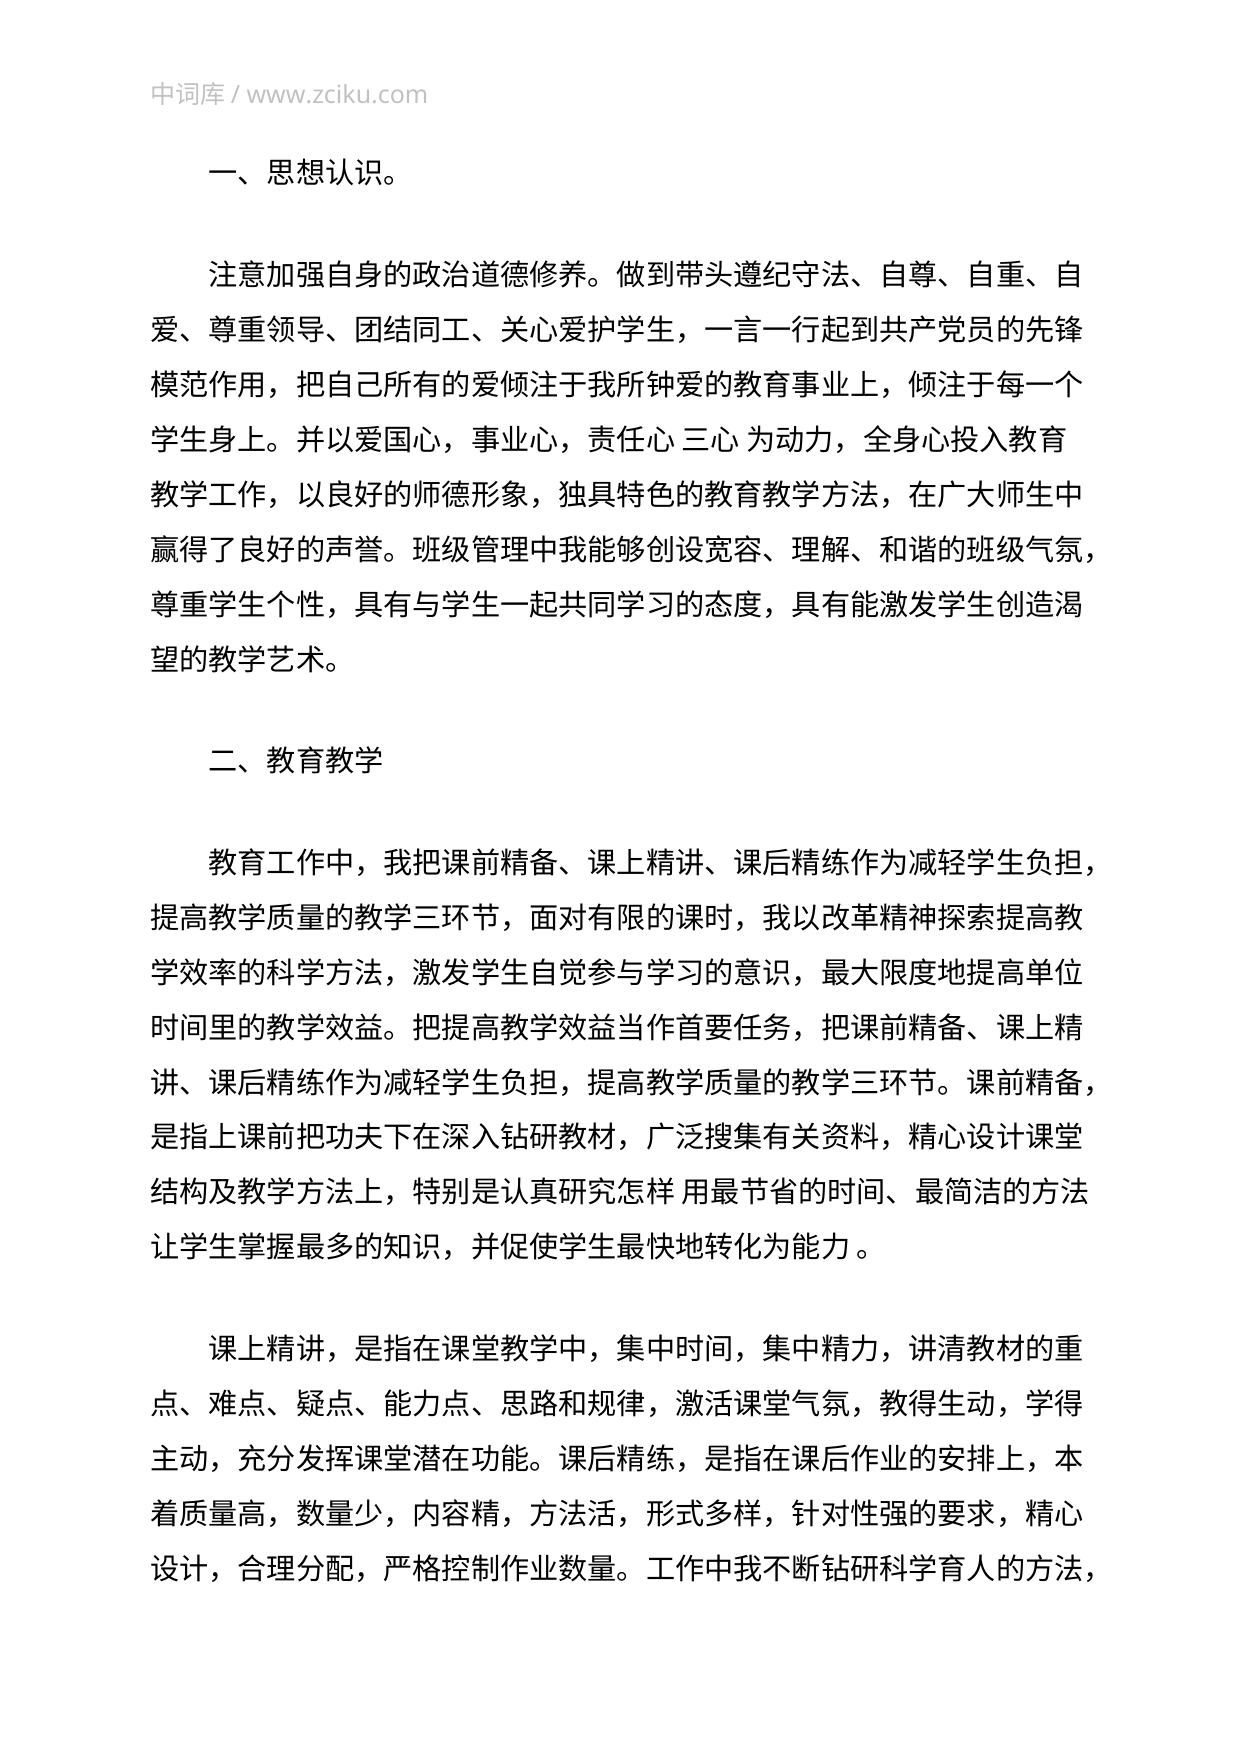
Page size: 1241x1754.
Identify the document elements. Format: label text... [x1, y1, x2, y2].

text 教育工作中，我把课前精备、课上精讲、课后精练作为减轻学生负担，提高教学质量的教学三环节，面对有限的课时，我以改革精神探索提高教学效率的科学方法，激发学生自觉参与学习的意识，最大限度地提高单位时间里的教学效益。把提高教学效益当作首要任务，把课前精备、课上精讲、课后精练作为减轻学生负担，提高教学质量的教学三环节。课前精备，是指上课前把功夫下在深入钻研教材，广泛搜集有关资料，精心设计课堂结构及教学方法上，特别是认真研究怎样 用最节省的时间、最简洁的方法让学生掌握最多的知识，并促使学生最快地转化为能力 。 [150, 839, 1090, 1266]
text 一、思想认识。 [150, 150, 1090, 192]
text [150, 1326, 1090, 1587]
text 注意加强自身的政治道德修养。做到带头遵纪守法、自尊、自重、自爱、尊重领导、团结同工、关心爱护学生，一言一行起到共产党员的先锋模范作用，把自己所有的爱倾注于我所钟爱的教育事业上，倾注于每一个学生身上。并以爱国心，事业心，责任心 三心 为动力，全身心投入教育教学工作，以良好的师德形象，独具特色的教育教学方法，在广大师生中赢得了良好的声誉。班级管理中我能够创设宽容、理解、和谐的班级气氛，尊重学生个性，具有与学生一起共同学习的态度，具有能激发学生创造渴望的教学艺术。 [150, 252, 1090, 678]
text 二、教育教学 [150, 738, 1090, 780]
